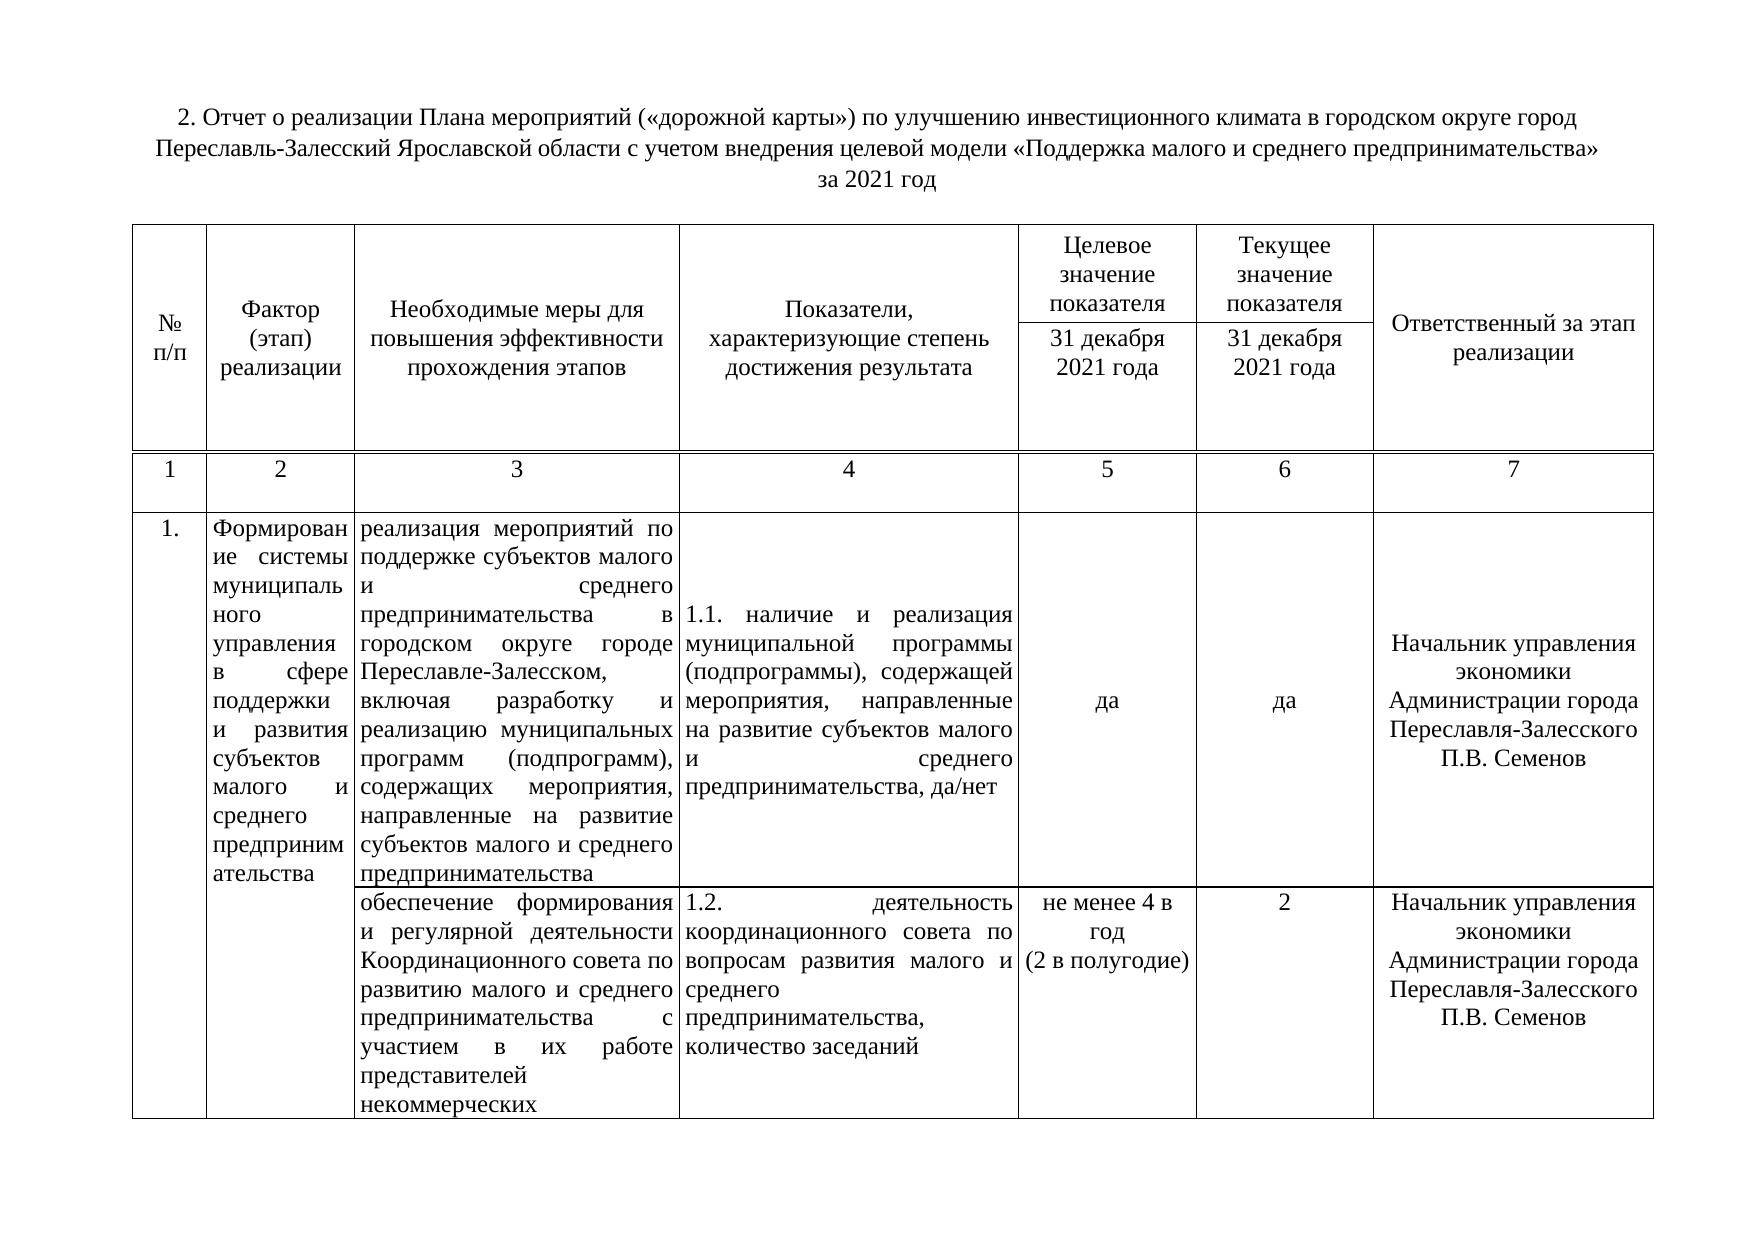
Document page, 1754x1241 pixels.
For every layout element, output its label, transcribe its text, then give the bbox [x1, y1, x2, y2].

table_cell не менее 4 в год (2 в полугодие) [1019, 888, 1196, 1117]
table_header Текущее значение показателя [1197, 225, 1373, 322]
table_cell Формирование системы муниципального управления в сфере поддержки и развития субъектов малого и среднего предпринимательства [207, 513, 354, 1117]
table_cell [1374, 888, 1653, 1117]
table_header 1 [133, 454, 206, 512]
table_cell реализация мероприятий по поддержке субъектов малого и среднего предпринимательства в городском округе городе Переславле-Залесском, включая разработку и реализацию муниципальных программ (подпрограмм), содержащих мероприятия, направленные на развитие субъектов малого и среднего предпринимательства [355, 513, 679, 886]
table_header 5 [1019, 454, 1196, 512]
table_header Необходимые меры для повышения эффективности прохождения этапов [355, 225, 679, 449]
table_header Фактор (этап) реализации [207, 225, 354, 449]
table_header 3 [355, 454, 679, 512]
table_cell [680, 888, 1018, 1117]
table_header 7 [1374, 454, 1653, 512]
table_header Показатели, характеризующие степень достижения результата [680, 225, 1018, 449]
table_header 6 [1197, 454, 1373, 512]
table_cell 1. [133, 513, 206, 1117]
table_header Ответственный за этап реализации [1374, 225, 1653, 449]
table_cell 31 декабря 2021 года [1197, 323, 1373, 449]
table_cell 2 [1197, 888, 1373, 1117]
table_cell 31 декабря 2021 года [1019, 323, 1196, 449]
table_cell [355, 888, 679, 1117]
table_cell Начальник управления экономики Администрации города Переславля-Залесского П.В. Семенов [1374, 513, 1653, 886]
table_cell да [1197, 513, 1373, 886]
text за 2021 год [118, 164, 1636, 193]
table_cell да [1019, 513, 1196, 886]
table_header 2 [207, 454, 354, 512]
table_header Целевое значение показателя [1019, 225, 1196, 322]
table_header № п/п [133, 225, 206, 449]
table_cell 1.1. наличие и реализация муниципальной программы (подпрограммы), содержащей мероприятия, направленные на развитие субъектов малого и среднего предпринимательства, да/нет [680, 513, 1018, 886]
text 2. Отчет о реализации Плана мероприятий («дорожной карты») по улучшению инвестиционного климата в городском округе город Переславль-Залесский Ярославской области c учетом внедрения целевой модели «Поддержка малого и среднего предпринимательства» [118, 102, 1636, 162]
table_header 4 [680, 454, 1018, 512]
